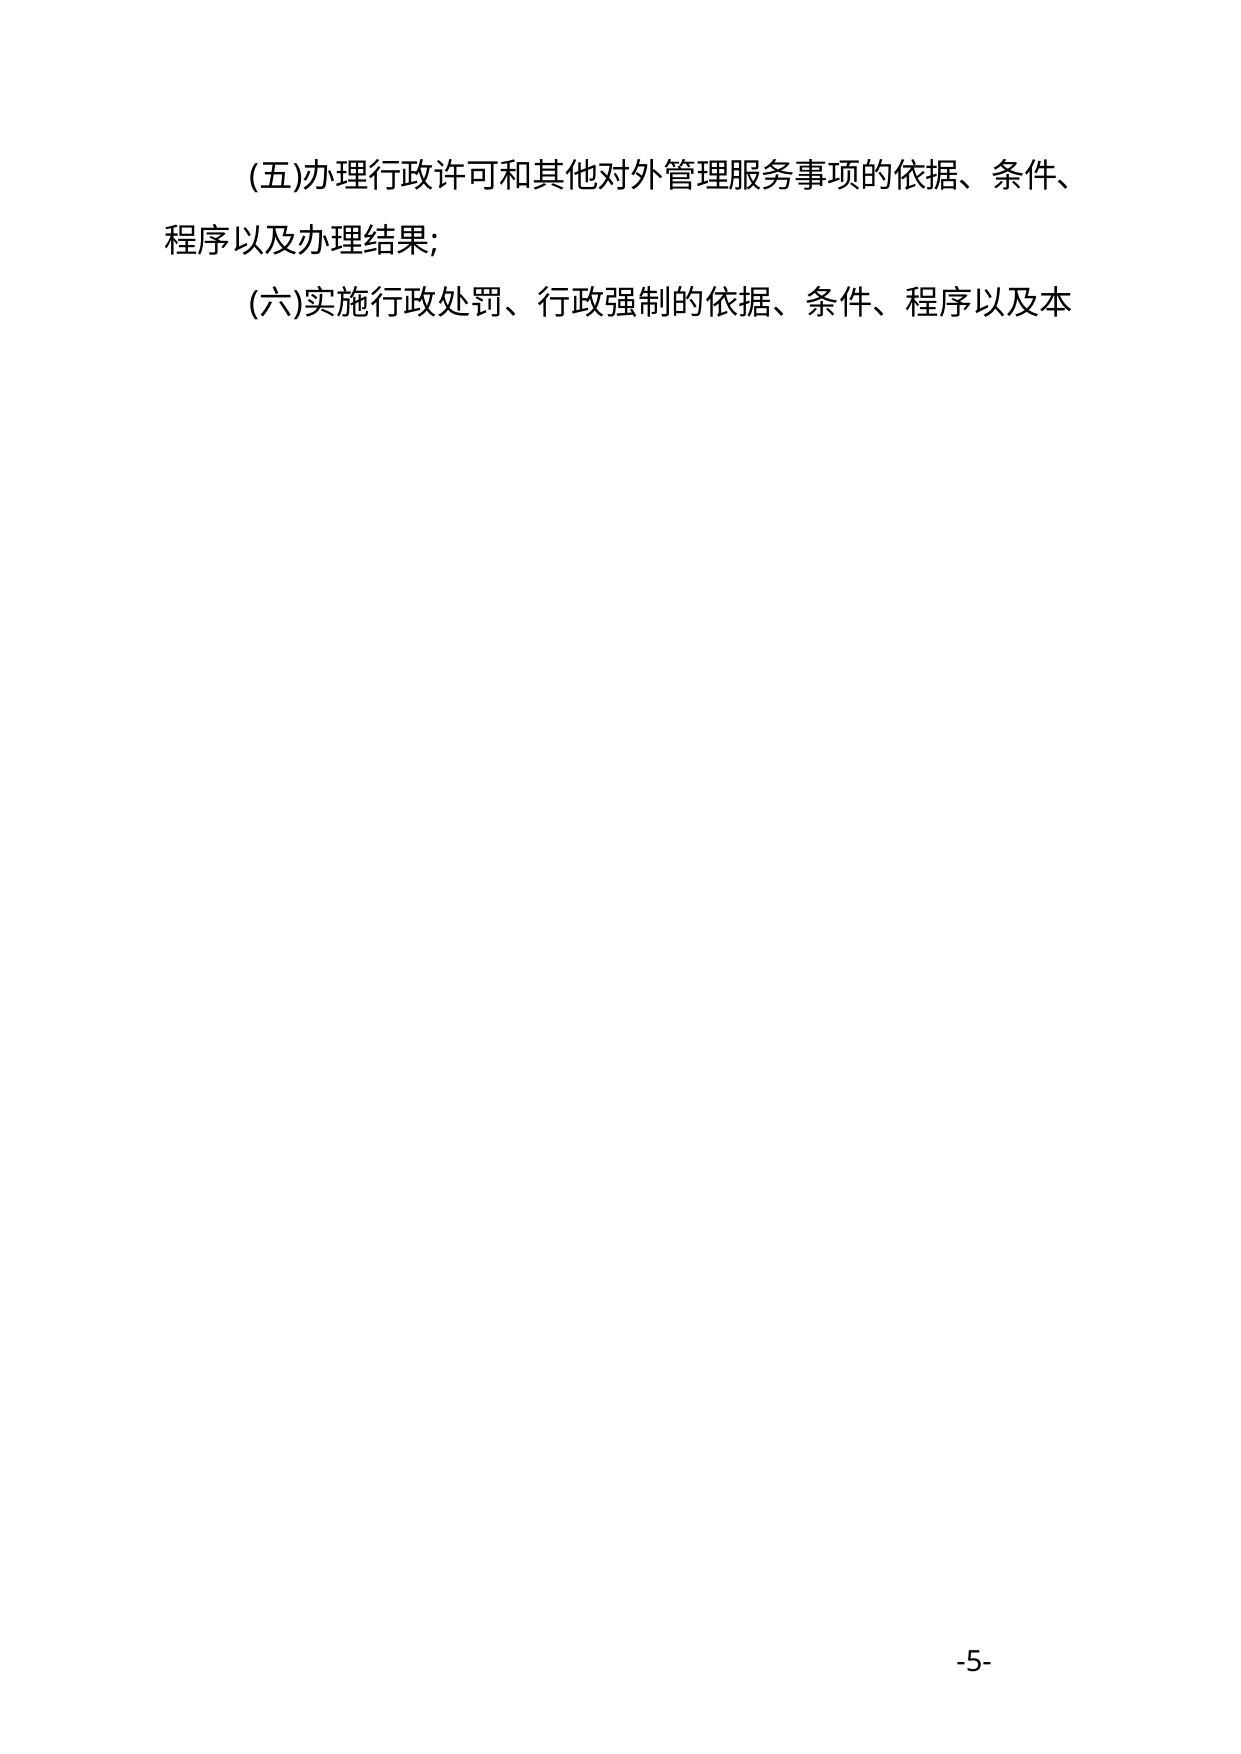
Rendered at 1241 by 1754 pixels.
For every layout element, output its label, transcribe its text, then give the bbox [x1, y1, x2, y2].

text (六)实施行政处罚、行政强制的依据、条件、程序以及本 [249, 279, 1119, 323]
text (五)办理行政许可和其他对外管理服务事项的依据、条件、 程序以及办理结果; [164, 149, 1102, 262]
